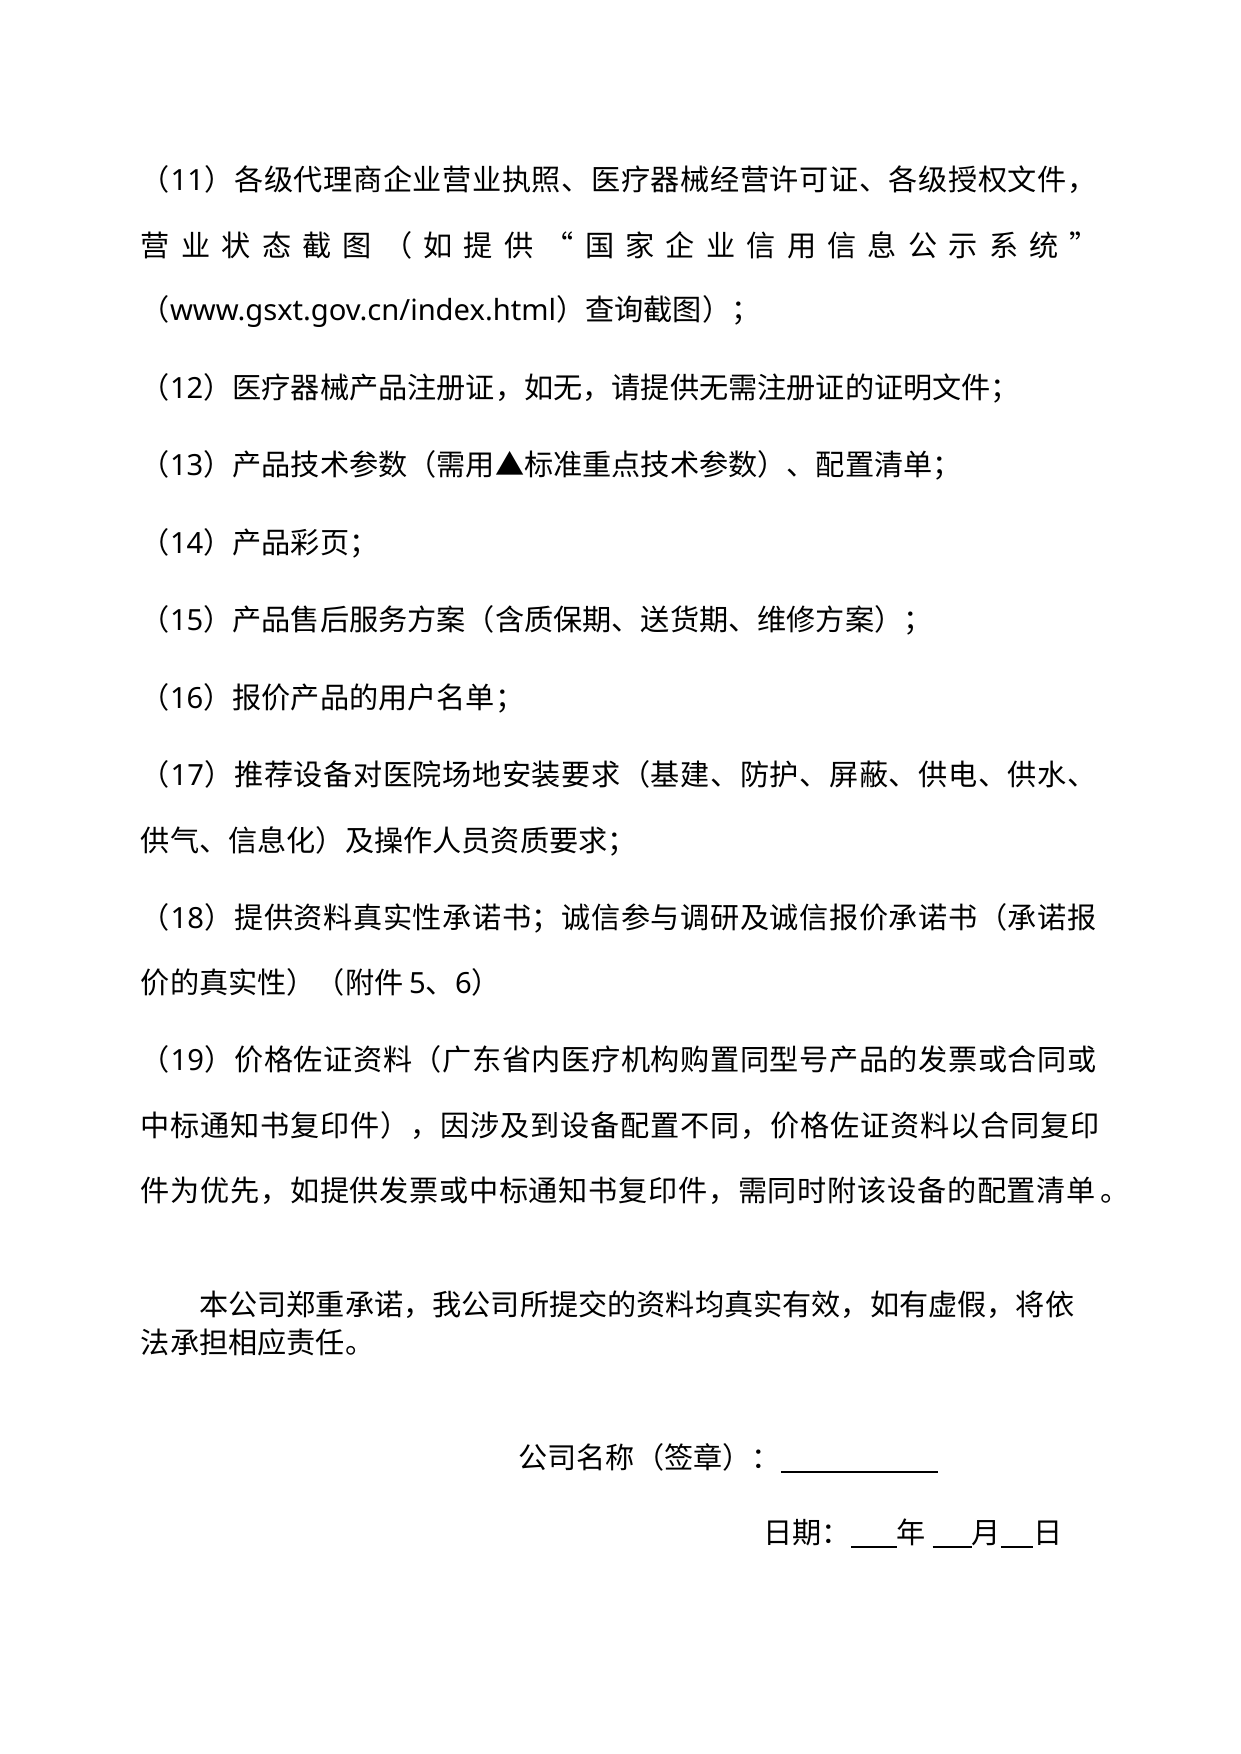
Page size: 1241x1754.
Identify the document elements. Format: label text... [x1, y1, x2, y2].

subtitle （11）各级代理商企业营业执照、医疗器械经营许可证、各级授权文件，营业状态截图（如提供“国家企业信用信息公示系统”（www.gsxt.gov.cn/index.html）查询截图）； [141, 146, 1100, 341]
subtitle （15）产品售后服务方案（含质保期、送货期、维修方案）； [141, 586, 1100, 651]
text 公司名称（签章）： [141, 1438, 1100, 1476]
subtitle （19）价格佐证资料（广东省内医疗机构购置同型号产品的发票或合同或中标通知书复印件），因涉及到设备配置不同，价格佐证资料以合同复印件为优先，如提供发票或中标通知书复印件，需同时附该设备的配置清单。 [141, 1026, 1100, 1286]
subtitle （13）产品技术参数（需用▲标准重点技术参数）、配置清单； [141, 431, 1100, 496]
text 日期： 年 月 日 [141, 1513, 1062, 1551]
subtitle （18）提供资料真实性承诺书；诚信参与调研及诚信报价承诺书（承诺报价的真实性）（附件5、6） [141, 883, 1100, 1013]
subtitle （12）医疗器械产品注册证，如无，请提供无需注册证的证明文件； [141, 353, 1100, 418]
text 本公司郑重承诺，我公司所提交的资料均真实有效，如有虚假，将依法承担相应责任。 [141, 1286, 1100, 1361]
subtitle （16）报价产品的用户名单； [141, 663, 1100, 728]
subtitle （17）推荐设备对医院场地安装要求（基建、防护、屏蔽、供电、供水、供气、信息化）及操作人员资质要求； [141, 741, 1100, 871]
subtitle （14）产品彩页； [141, 508, 1100, 573]
